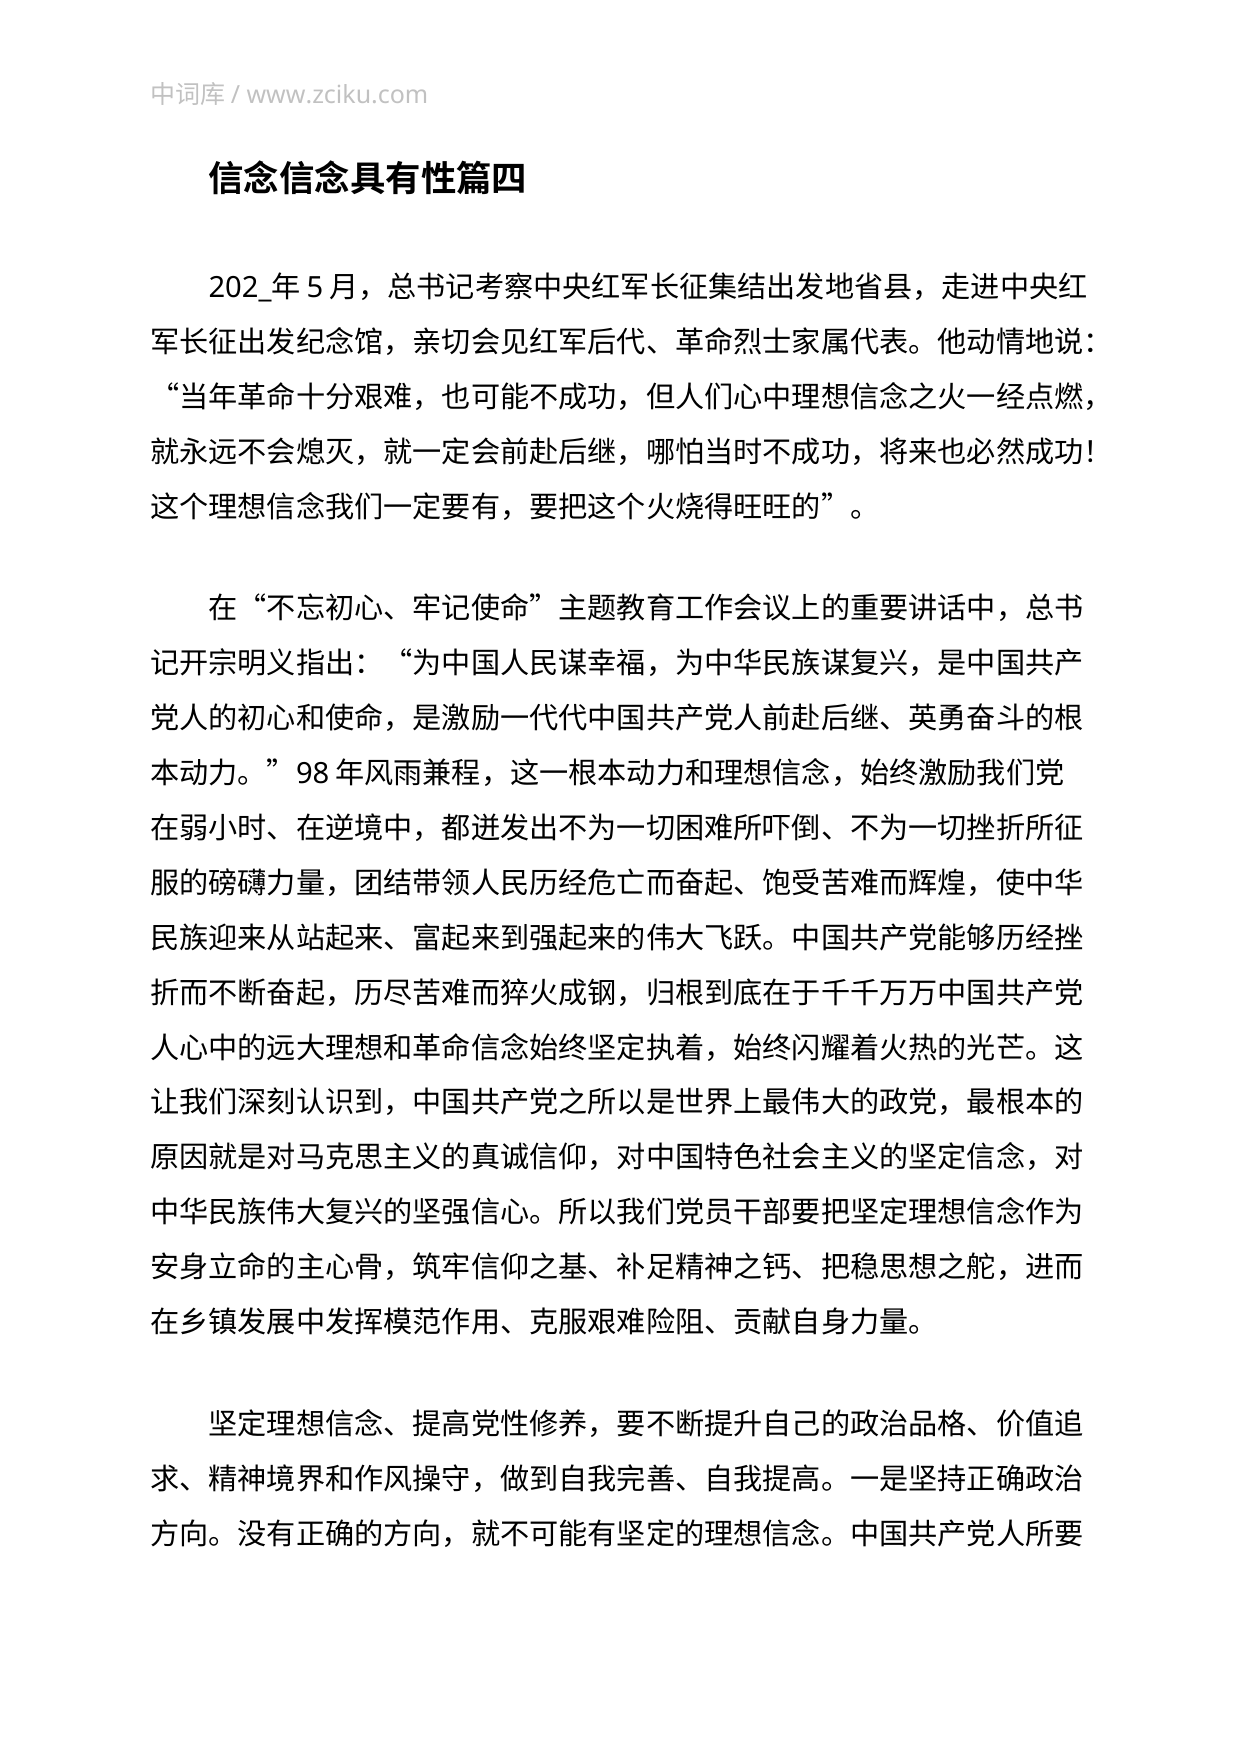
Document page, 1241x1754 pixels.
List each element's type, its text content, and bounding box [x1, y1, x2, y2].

text 202_年5月，总书记考察中央红军长征集结出发地省县，走进中央红军长征出发纪念馆，亲切会见红军后代、革命烈士家属代表。他动情地说：“当年革命十分艰难，也可能不成功，但人们心中理想信念之火一经点燃，就永远不会熄灭，就一定会前赴后继，哪怕当时不成功，将来也必然成功！这个理想信念我们一定要有，要把这个火烧得旺旺的”。 [150, 263, 1090, 525]
text 信念信念具有性篇四 [150, 150, 1090, 201]
text 在“不忘初心、牢记使命”主题教育工作会议上的重要讲话中，总书记开宗明义指出：“为中国人民谋幸福，为中华民族谋复兴，是中国共产党人的初心和使命，是激励一代代中国共产党人前赴后继、英勇奋斗的根本动力。”98年风雨兼程，这一根本动力和理想信念，始终激励我们党在弱小时、在逆境中，都迸发出不为一切困难所吓倒、不为一切挫折所征服的磅礴力量，团结带领人民历经危亡而奋起、饱受苦难而辉煌，使中华民族迎来从站起来、富起来到强起来的伟大飞跃。中国共产党能够历经挫折而不断奋起，历尽苦难而猝火成钢，归根到底在于千千万万中国共产党人心中的远大理想和革命信念始终坚定执着，始终闪耀着火热的光芒。这让我们深刻认识到，中国共产党之所以是世界上最伟大的政党，最根本的原因就是对马克思主义的真诚信仰，对中国特色社会主义的坚定信念，对中华民族伟大复兴的坚强信心。所以我们党员干部要把坚定理想信念作为安身立命的主心骨，筑牢信仰之基、补足精神之钙、把稳思想之舵，进而在乡镇发展中发挥模范作用、克服艰难险阻、贡献自身力量。 [150, 585, 1090, 1341]
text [150, 1400, 1090, 1552]
